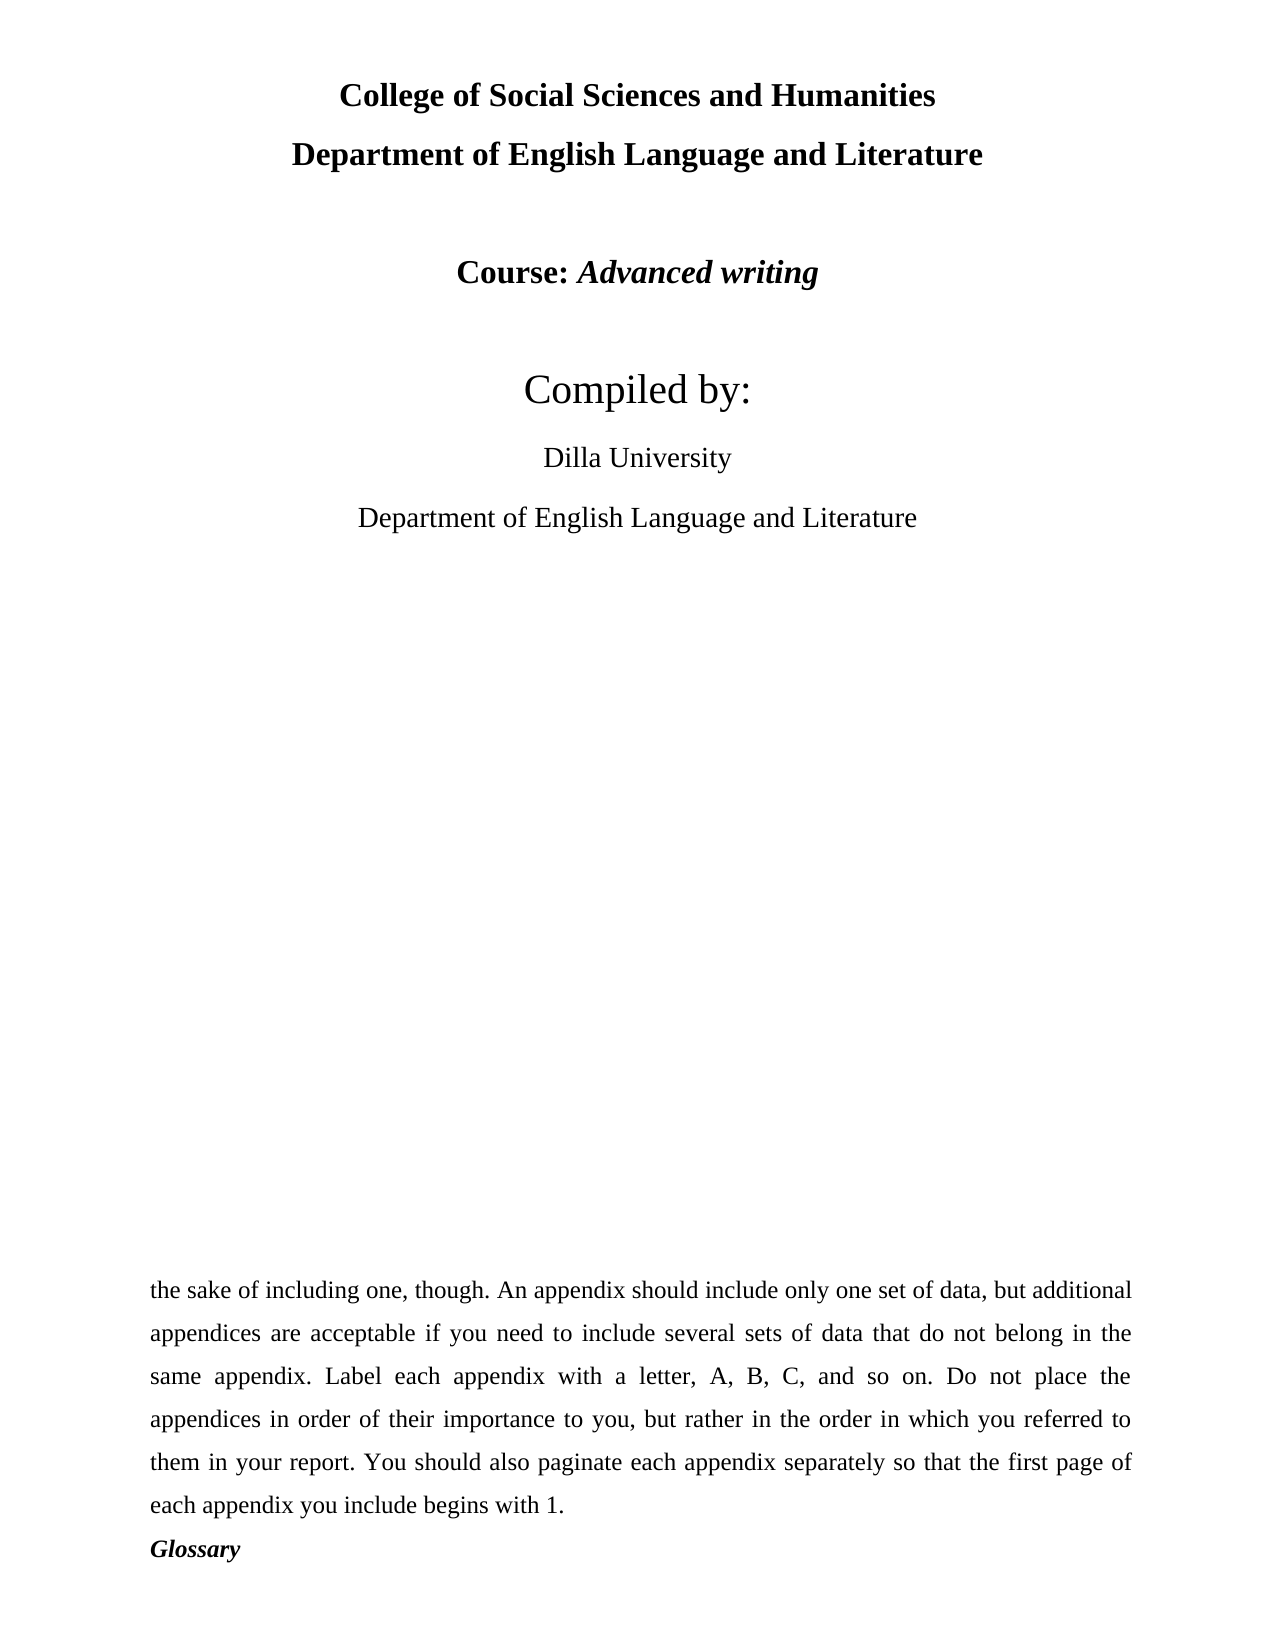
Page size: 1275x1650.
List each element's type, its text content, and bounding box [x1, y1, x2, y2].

text Glossary [150, 1534, 1133, 1562]
text Appendices: The appendices are where the author will usually place any material that is not directly relevant to the report, and will only be read by small number of people. I usually use appendices for mathematical proofs, electrical circuit diagrams and sections of computer programs. You should place information in an Appendix that is relevant to your subject but needs to be kept separate from the main body of the report to avoid interrupting the line of development of the report. Anything can be placed in an appendix as long as it is relevant and as long as you made reference to it in the body of your report. You should not include an appendix simply for the sake of including one, though. An appendix should include only one set of data, but additional appendices are acceptable if you need to include several sets of data that do not belong in the same appendix. Label each appendix with a letter, A, B, C, and so on. Do not place the appendices in order of their importance to you, but rather in the order in which you referred to them in your report. You should also paginate each appendix separately so that the first page of each appendix you include begins with 1. [150, 1275, 1133, 1519]
